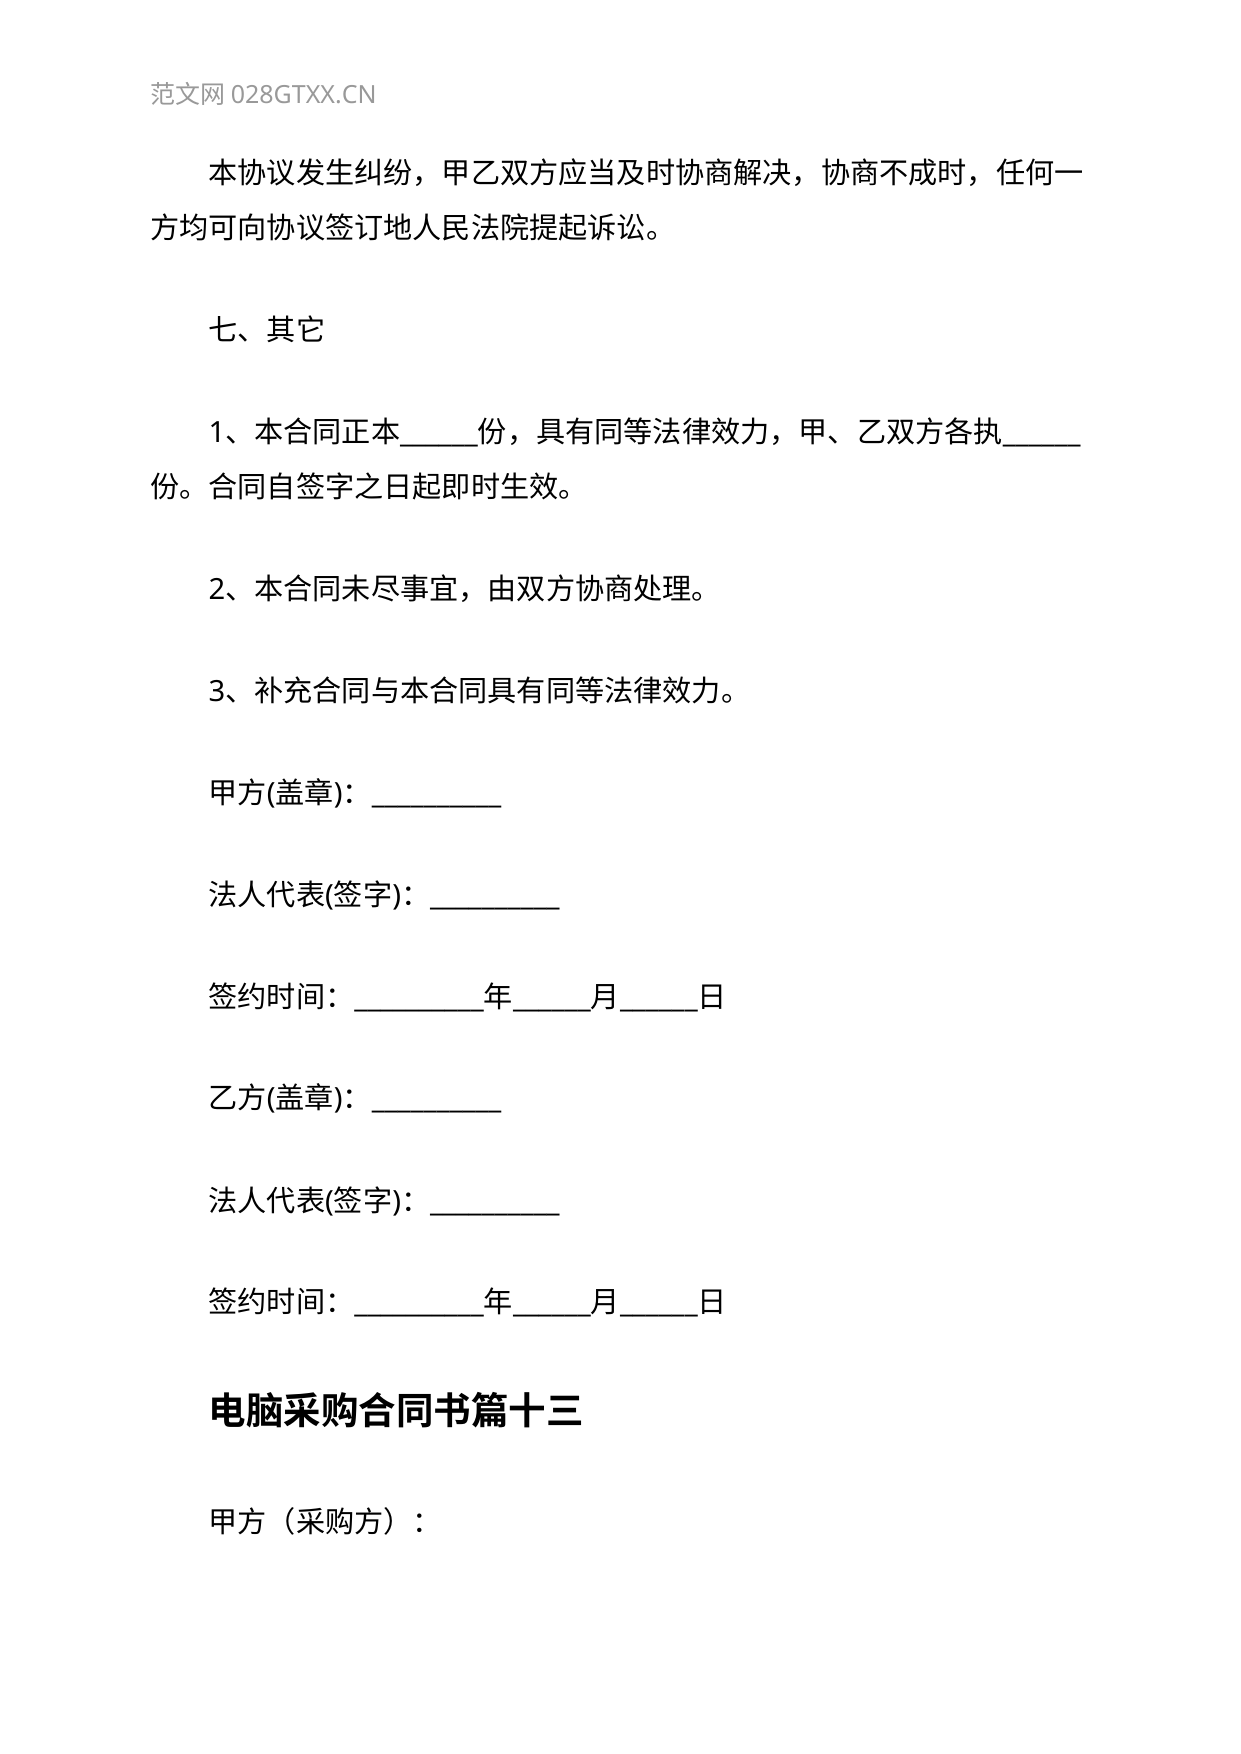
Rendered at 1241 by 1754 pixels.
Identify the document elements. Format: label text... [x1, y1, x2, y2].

text 法人代表(签字)：__________ [150, 1177, 1090, 1219]
text 签约时间：__________年______月______日 [150, 1279, 1090, 1321]
text 甲方(盖章)：__________ [150, 769, 1090, 812]
text 电脑采购合同书篇十三 [150, 1381, 1090, 1435]
text 本协议发生纠纷，甲乙双方应当及时协商解决，协商不成时，任何一方均可向协议签订地人民法院提起诉讼。 [150, 150, 1090, 247]
text 法人代表(签字)：__________ [150, 871, 1090, 913]
text 签约时间：__________年______月______日 [150, 973, 1090, 1016]
text 甲方（采购方）： [150, 1498, 1090, 1541]
text 2、本合同未尽事宜，由双方协商处理。 [150, 565, 1090, 608]
text 1、本合同正本______份，具有同等法律效力，甲、乙双方各执______份。合同自签字之日起即时生效。 [150, 408, 1090, 506]
text 乙方(盖章)：__________ [150, 1075, 1090, 1117]
text 3、补充合同与本合同具有同等法律效力。 [150, 667, 1090, 709]
text 七、其它 [150, 307, 1090, 349]
